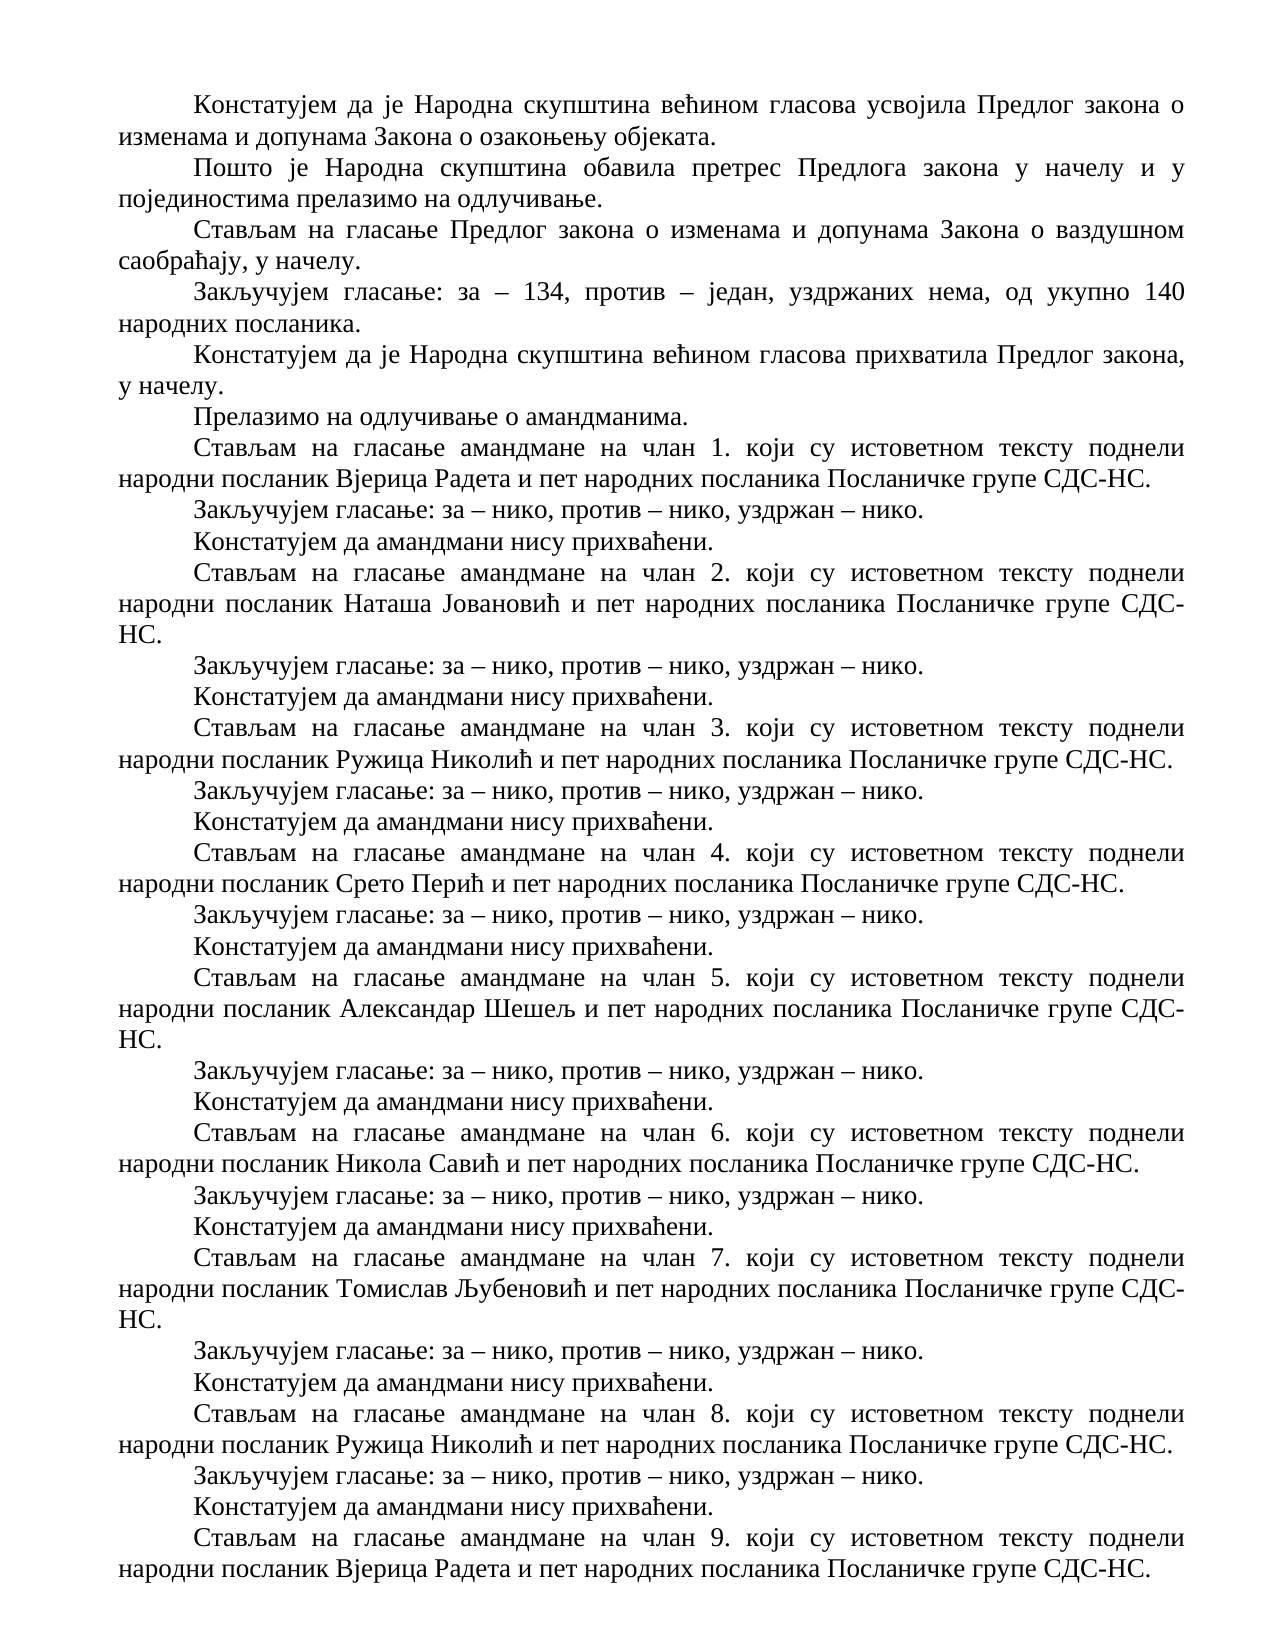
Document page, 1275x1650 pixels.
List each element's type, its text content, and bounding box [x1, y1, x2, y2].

text Закључујем гласање: за – 134, против – један, уздржаних нема, од укупно 140 народних посланика. [118, 276, 1186, 338]
text Констатујем да амандмани нису прихваћени. [118, 1366, 1186, 1397]
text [118, 1459, 1186, 1490]
text Констатујем да амандмани нису прихваћени. [118, 1085, 1186, 1116]
text Прелазимо на одлучивање о амандманима. [118, 400, 1186, 431]
text Закључујем гласање: за – нико, против – нико, уздржан – нико. [118, 898, 1186, 929]
text Закључујем гласање: за – нико, против – нико, уздржан – нико. [118, 1054, 1186, 1085]
text Закључујем гласање: за – нико, против – нико, уздржан – нико. [118, 774, 1186, 805]
text Констатујем да амандмани нису прихваћени. [118, 929, 1186, 961]
text Стављам на гласање амандмане на члан 8. који су истоветном тексту поднели народни посланик Ружица Николић и пет народних посланика Посланичке групе СДС-НС. [118, 1397, 1186, 1459]
text Стављам на гласање амандмане на члан 9. који су истоветном тексту поднели народни посланик Вјерица Радета и пет народних посланика Посланичке групе СДС-НС. [118, 1521, 1186, 1584]
text Стављам на гласање Предлог закона о изменама и допунама Закона о ваздушном саобраћају, у начелу. [118, 213, 1186, 276]
text Стављам на гласање амандмане на члан 2. који су истоветном тексту поднели народни посланик Наташа Јовановић и пет народних посланика Посланичке групе СДС-НС. [118, 556, 1186, 649]
text Констатујем да амандмани нису прихваћени. [118, 805, 1186, 836]
text Закључујем гласање: за – нико, против – нико, уздржан – нико. [118, 649, 1186, 680]
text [118, 1490, 1186, 1521]
text Констатујем да амандмани нису прихваћени. [118, 680, 1186, 712]
text Стављам на гласање амандмане на члан 7. који су истоветном тексту поднели народни посланик Томислав Љубеновић и пет народних посланика Посланичке групе СДС-НС. [118, 1241, 1186, 1334]
text Стављам на гласање амандмане на члан 1. који су истоветном тексту поднели народни посланик Вјерица Радета и пет народних посланика Посланичке групе СДС-НС. [118, 431, 1186, 493]
text Констатујем да је Народна скупштина већином гласова усвојила Предлог закона о изменама и допунама Закона о озакоњењу објеката. [118, 89, 1186, 151]
text Пошто је Народна скупштина обавила претрес Предлога закона у начелу и у појединостима прелазимо на одлучивање. [118, 151, 1186, 213]
text Стављам на гласање амандмане на члан 5. који су истоветном тексту поднели народни посланик Александар Шешељ и пет народних посланика Посланичке групе СДС-НС. [118, 961, 1186, 1054]
text Констатујем да амандмани нису прихваћени. [118, 1210, 1186, 1241]
text Стављам на гласање амандмане на члан 3. који су истоветном тексту поднели народни посланик Ружица Николић и пет народних посланика Посланичке групе СДС-НС. [118, 712, 1186, 774]
text Стављам на гласање амандмане на члан 6. који су истоветном тексту поднели народни посланик Никола Савић и пет народних посланика Посланичке групе СДС-НС. [118, 1116, 1186, 1179]
text Закључујем гласање: за – нико, против – нико, уздржан – нико. [118, 493, 1186, 525]
text Закључујем гласање: за – нико, против – нико, уздржан – нико. [118, 1179, 1186, 1210]
text Констатујем да амандмани нису прихваћени. [118, 525, 1186, 556]
text Стављам на гласање амандмане на члан 4. који су истоветном тексту поднели народни посланик Срето Перић и пет народних посланика Посланичке групе СДС-НС. [118, 836, 1186, 898]
text Закључујем гласање: за – нико, против – нико, уздржан – нико. [118, 1334, 1186, 1366]
text Констатујем да је Народна скупштина већином гласова прихватила Предлог закона, у начелу. [118, 338, 1186, 400]
